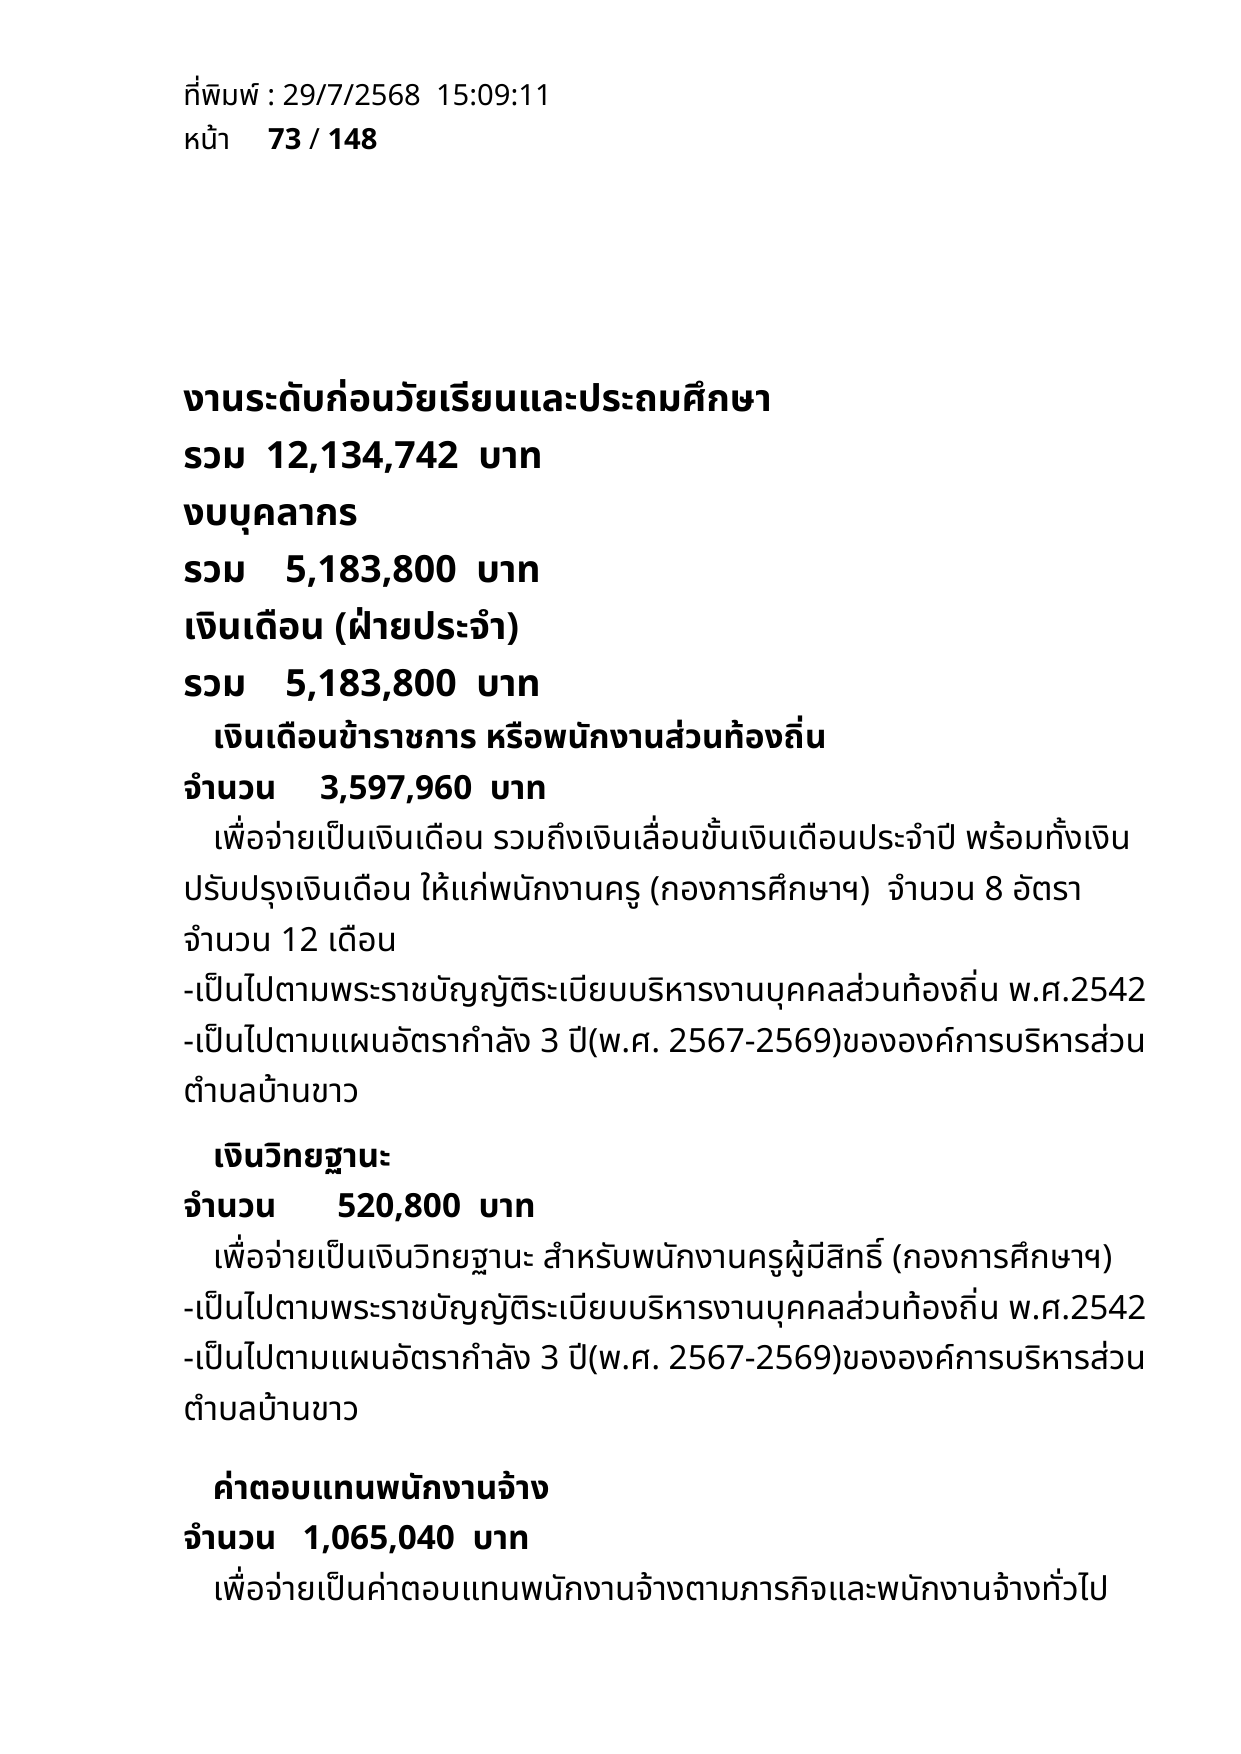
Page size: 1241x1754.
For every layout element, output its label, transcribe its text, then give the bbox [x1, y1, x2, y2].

text ตำบลบ้านขาว [183, 1385, 1157, 1435]
text เพื่อจ่ายเป็นเงินเดือน รวมถึงเงินเลื่อนขั้นเงินเดือนประจำปี พร้อมทั้งเงิน [183, 814, 1157, 865]
text ปรับปรุงเงินเดือน ให้แก่พนักงานครู (กองการศึกษาฯ) จำนวน 8 อัตรา [183, 865, 1157, 915]
text งบบุคลากร รวม 5,183,800 บาท [183, 486, 1157, 599]
text จำนวน 12 เดือน [183, 915, 1157, 966]
text งานระดับก่อนวัยเรียนและประถมศึกษา รวม 12,134,742 บาท [183, 372, 1157, 486]
text เงินวิทยฐานะ จำนวน 520,800 บาท [183, 1132, 1157, 1233]
text -เป็นไปตามพระราชบัญญัติระเบียบบริหารงานบุคคลส่วนท้องถิ่น พ.ศ.2542 [183, 966, 1157, 1017]
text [183, 1334, 1157, 1385]
text เงินเดือน (ฝ่ายประจำ) รวม 5,183,800 บาท [183, 599, 1157, 713]
text เงินเดือนข้าราชการ หรือพนักงานส่วนท้องถิ่น จำนวน 3,597,960 บาท [183, 713, 1157, 814]
text -เป็นไปตามแผนอัตรากำลัง 3 ปี(พ.ศ. 2567-2569)ขององค์การบริหารส่วน [183, 1017, 1157, 1067]
text ค่าตอบแทนพนักงานจ้าง จำนวน 1,065,040 บาท [183, 1464, 1157, 1565]
text ตำบลบ้านขาว [183, 1067, 1157, 1118]
text -เป็นไปตามพระราชบัญญัติระเบียบบริหารงานบุคคลส่วนท้องถิ่น พ.ศ.2542 [183, 1283, 1157, 1334]
text เพื่อจ่ายเป็นค่าตอบแทนพนักงานจ้างตามภารกิจและพนักงานจ้างทั่วไป [183, 1565, 1157, 1615]
text เพื่อจ่ายเป็นเงินวิทยฐานะ สำหรับพนักงานครูผู้มีสิทธิ์ (กองการศึกษาฯ) [183, 1233, 1157, 1283]
